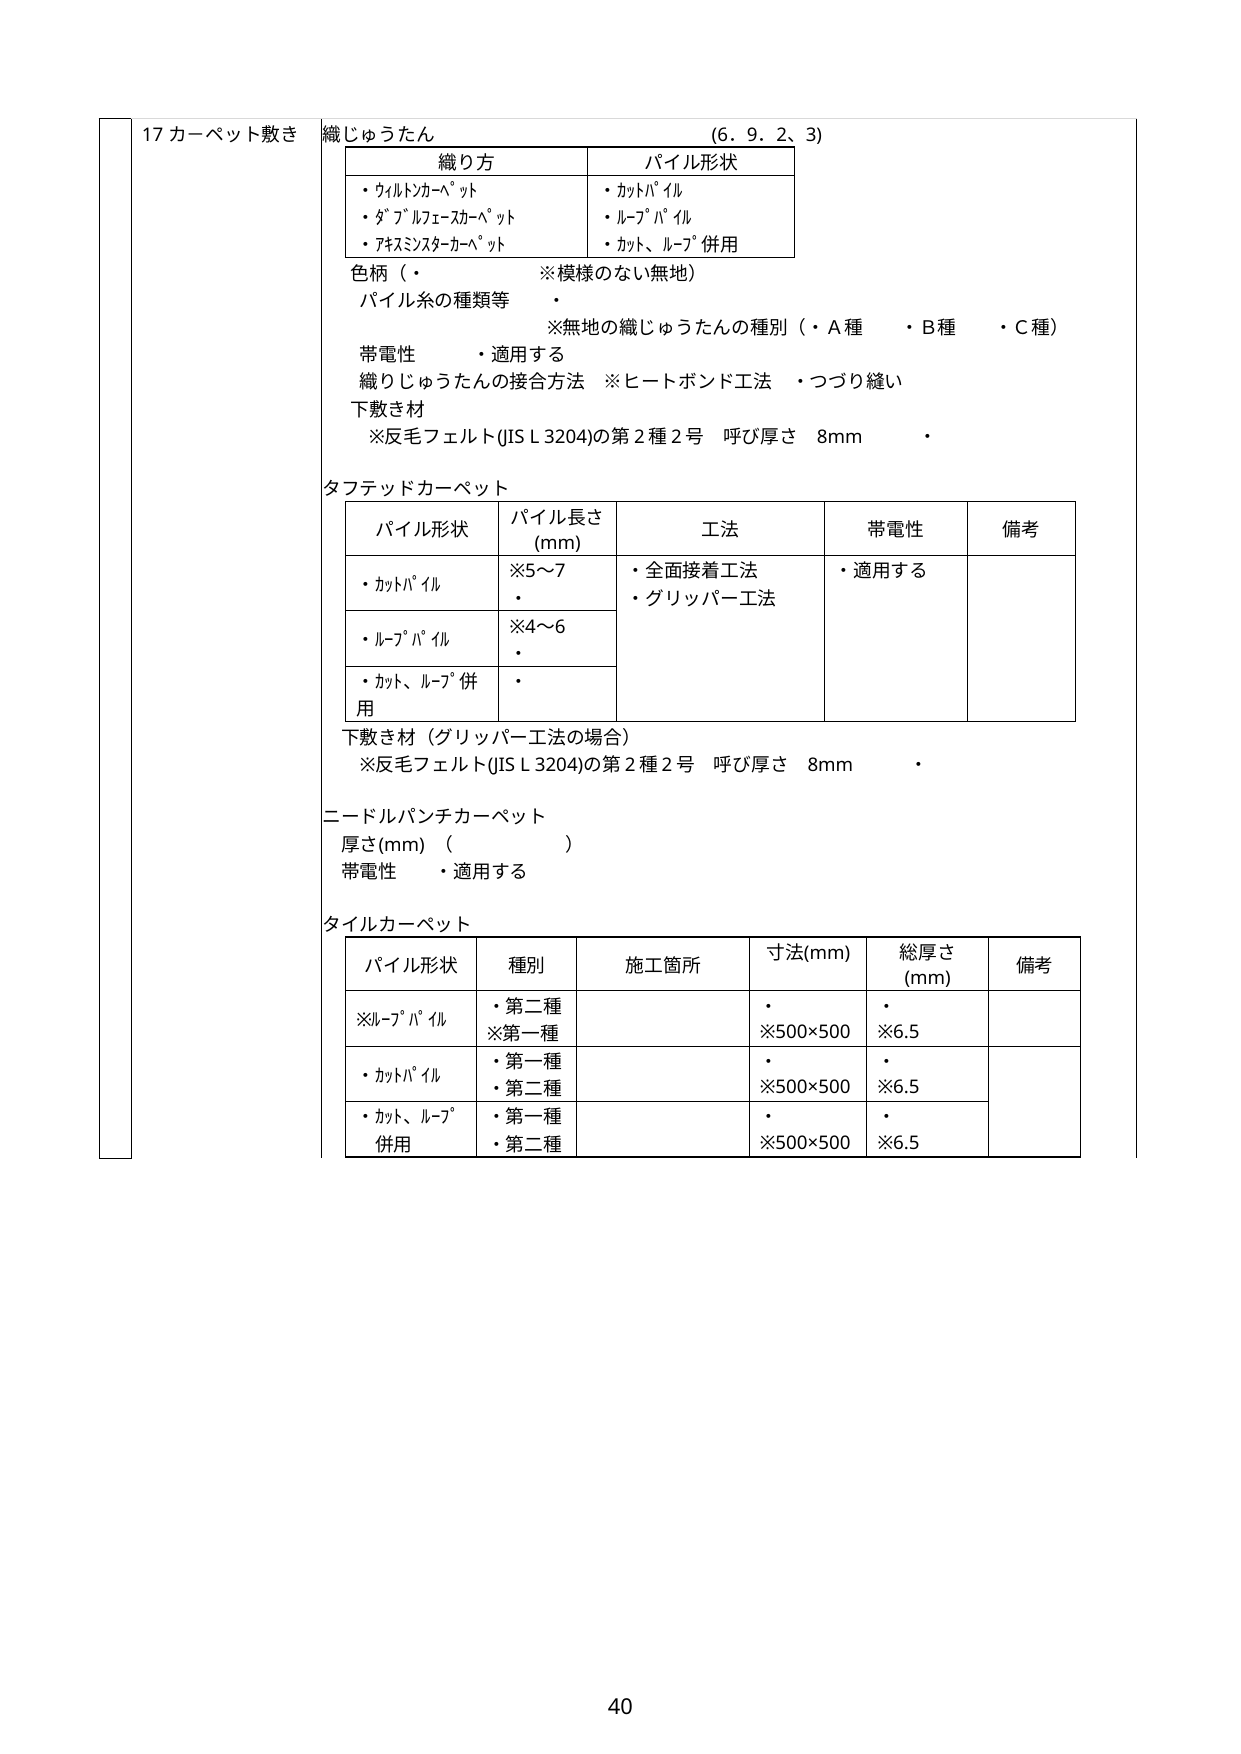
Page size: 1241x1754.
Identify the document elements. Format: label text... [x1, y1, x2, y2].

table_cell 17 カ－ペット敷き [132, 119, 321, 1158]
table_cell 織じゅうたん (6．9．2、3) 色柄（・ ※模様のない無地） パイル糸の種類等 ・ ※無地の織じゅうたんの種別（・Ａ種 ・Ｂ種 ・Ｃ種） 帯電性 ・適用する 織りじゅうたんの接合方法 ※ヒートボンド工法 ・つづり縫い 下敷き材 ※反毛フェルト(JIS L 3204)の第2種2号 呼び厚さ 8mm ・ タフテッドカーペット 下敷き材（グリッパー工法の場合） ※反毛フェルト(JIS L 3204)の第2種2号 呼び厚さ 8mm ・ ニードルパンチカーペット 厚さ(mm) （ ） 帯電性 ・適用する タイルカーペット [322, 119, 1136, 1158]
